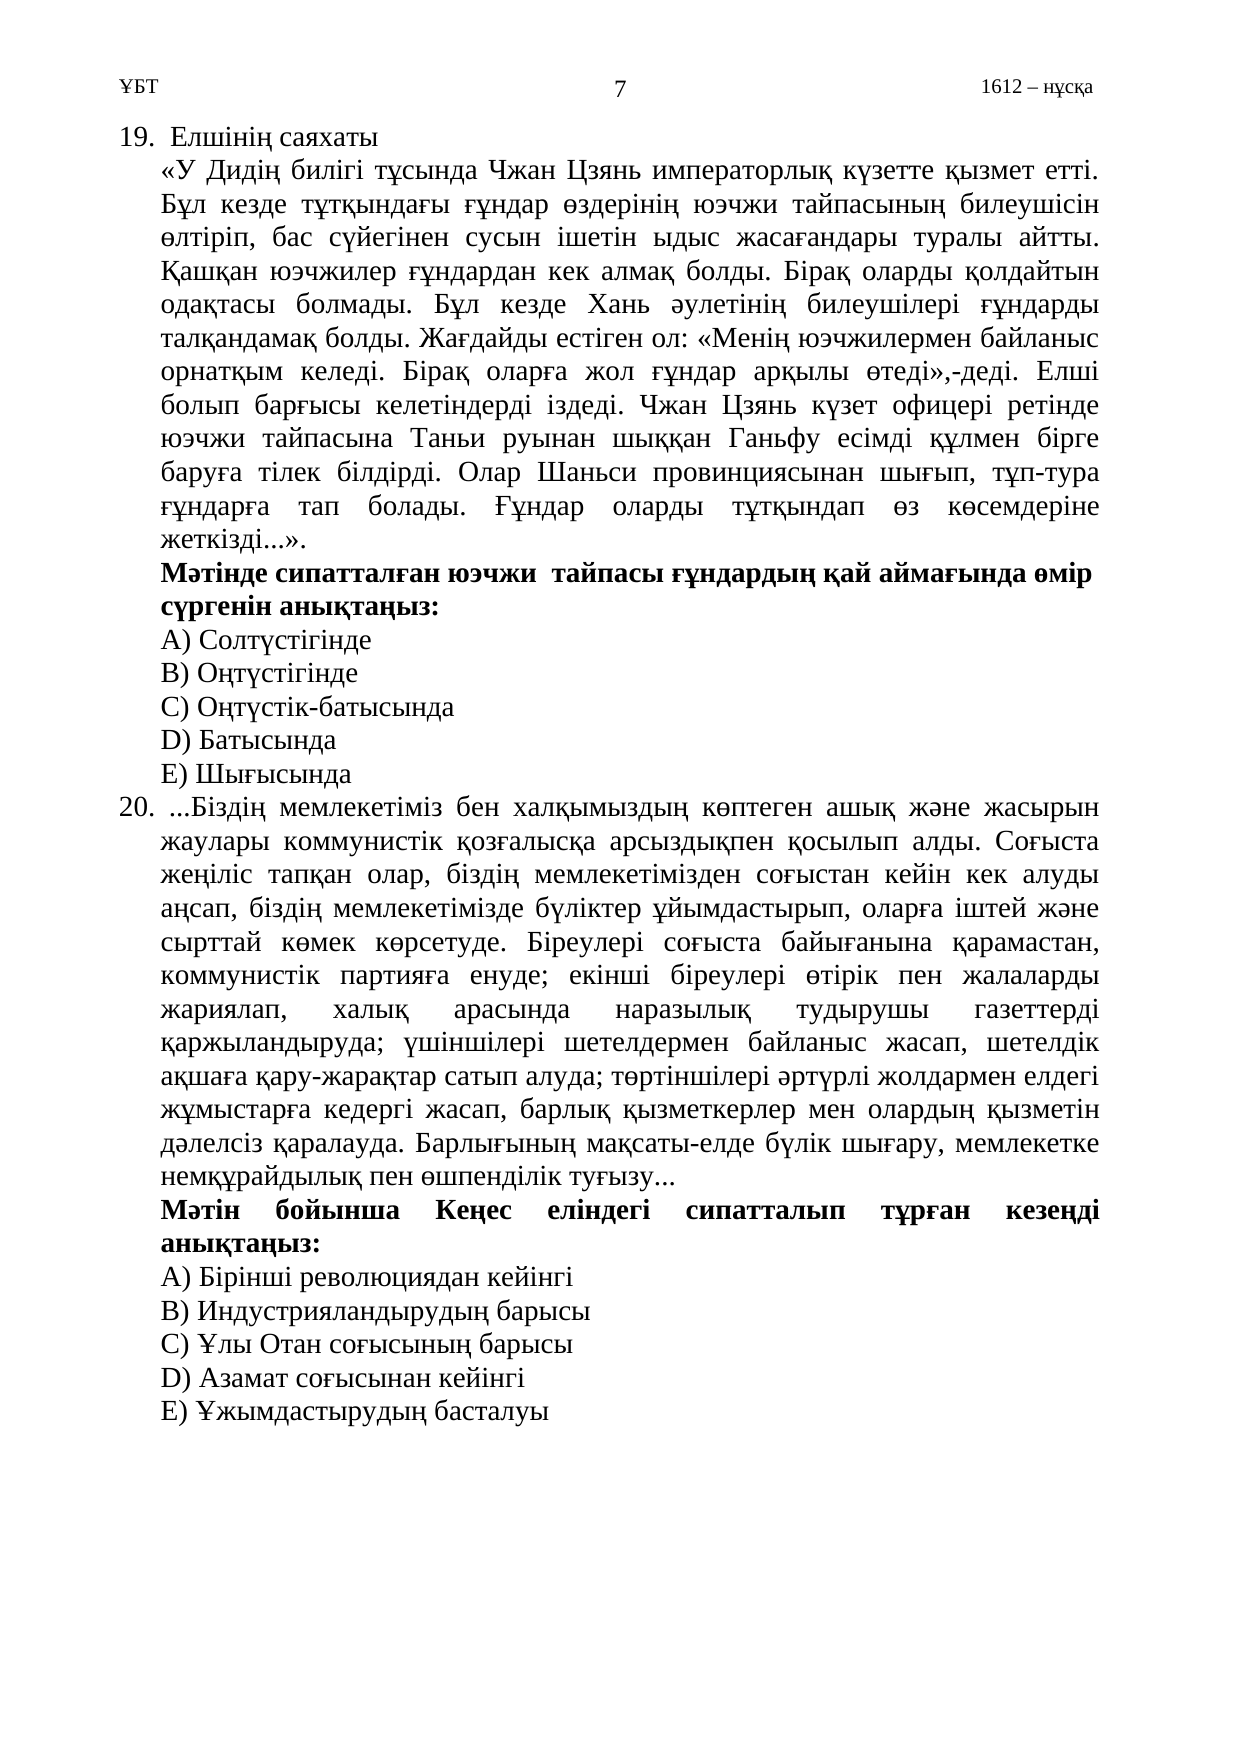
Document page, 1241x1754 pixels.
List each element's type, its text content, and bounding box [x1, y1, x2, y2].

table_cell 20. ...Біздің мемлекетіміз бен халқымыздың көптеген ашық және жасырын жаулары коммунистік қозғалысқа арсыздықпен қосылып алды. Соғыста жеңіліс тапқан олар, біздің мемлекетімізден соғыстан кейін кек алуды аңсап, біздің мемлекетімізде бүліктер ұйымдастырып, оларға іштей және сырттай көмек көрсетуде. Біреулері соғыста байығанына қарамастан, коммунистік партияға енуде; екінші біреулері өтірік пен жалаларды жариялап, халық арасында наразылық тудырушы газеттерді қаржыландыруда; үшіншілері шетелдермен байланыс жасап, шетелдік ақшаға қару-жарақтар сатып алуда; төртіншілері әртүрлі жолдармен елдегі жұмыстарға кедергі жасап, барлық қызметкерлер мен олардың қызметін дәлелсіз қаралауда. Барлығының мақсаты-елде бүлік шығару, мемлекетке немқұрайдылық пен өшпенділік туғызу... Мәтін бойынша Кеңес еліндегі сипатталып тұрған кезеңді анықтаңыз: A) Бірінші революциядан кейінгі B) Индустрияландырудың барысы C) Ұлы Отан соғысының барысы D) Азамат соғысынан кейінгі E) Ұжымдастырудың басталуы [108, 790, 1112, 1427]
table_cell 19. Елшінің саяхаты «У Дидің билігі тұсында Чжан Цзянь императорлық күзетте қызмет етті. Бұл кезде тұтқындағы ғұндар өздерінің юэчжи тайпасының билеушісін өлтіріп, бас сүйегінен сусын ішетін ыдыс жасағандары туралы айтты. Қашқан юэчжилер ғұндардан кек алмақ болды. Бірақ оларды қолдайтын одақтасы болмады. Бұл кезде Хань әулетінің билеушілері ғұндарды талқандамақ болды. Жағдайды естіген ол: «Менің юэчжилермен байланыс орнатқым келеді. Бірақ оларға жол ғұндар арқылы өтеді»,-деді. Елші болып барғысы келетіндерді іздеді. Чжан Цзянь күзет офицері ретінде юэчжи тайпасына Таньи руынан шыққан Ганьфу есімді құлмен бірге баруға тілек білдірді. Олар Шаньси провинциясынан шығып, тұп-тура ғұндарға тап болады. Ғұндар оларды тұтқындап өз көсемдеріне жеткізді...». Мәтінде сипатталған юэчжи тайпасы ғұндардың қай аймағында өмір сүргенін анықтаңыз: A) Солтүстігінде B) Оңтүстігінде C) Оңтүстік-батысында D) Батысында E) Шығысында [108, 119, 1112, 789]
